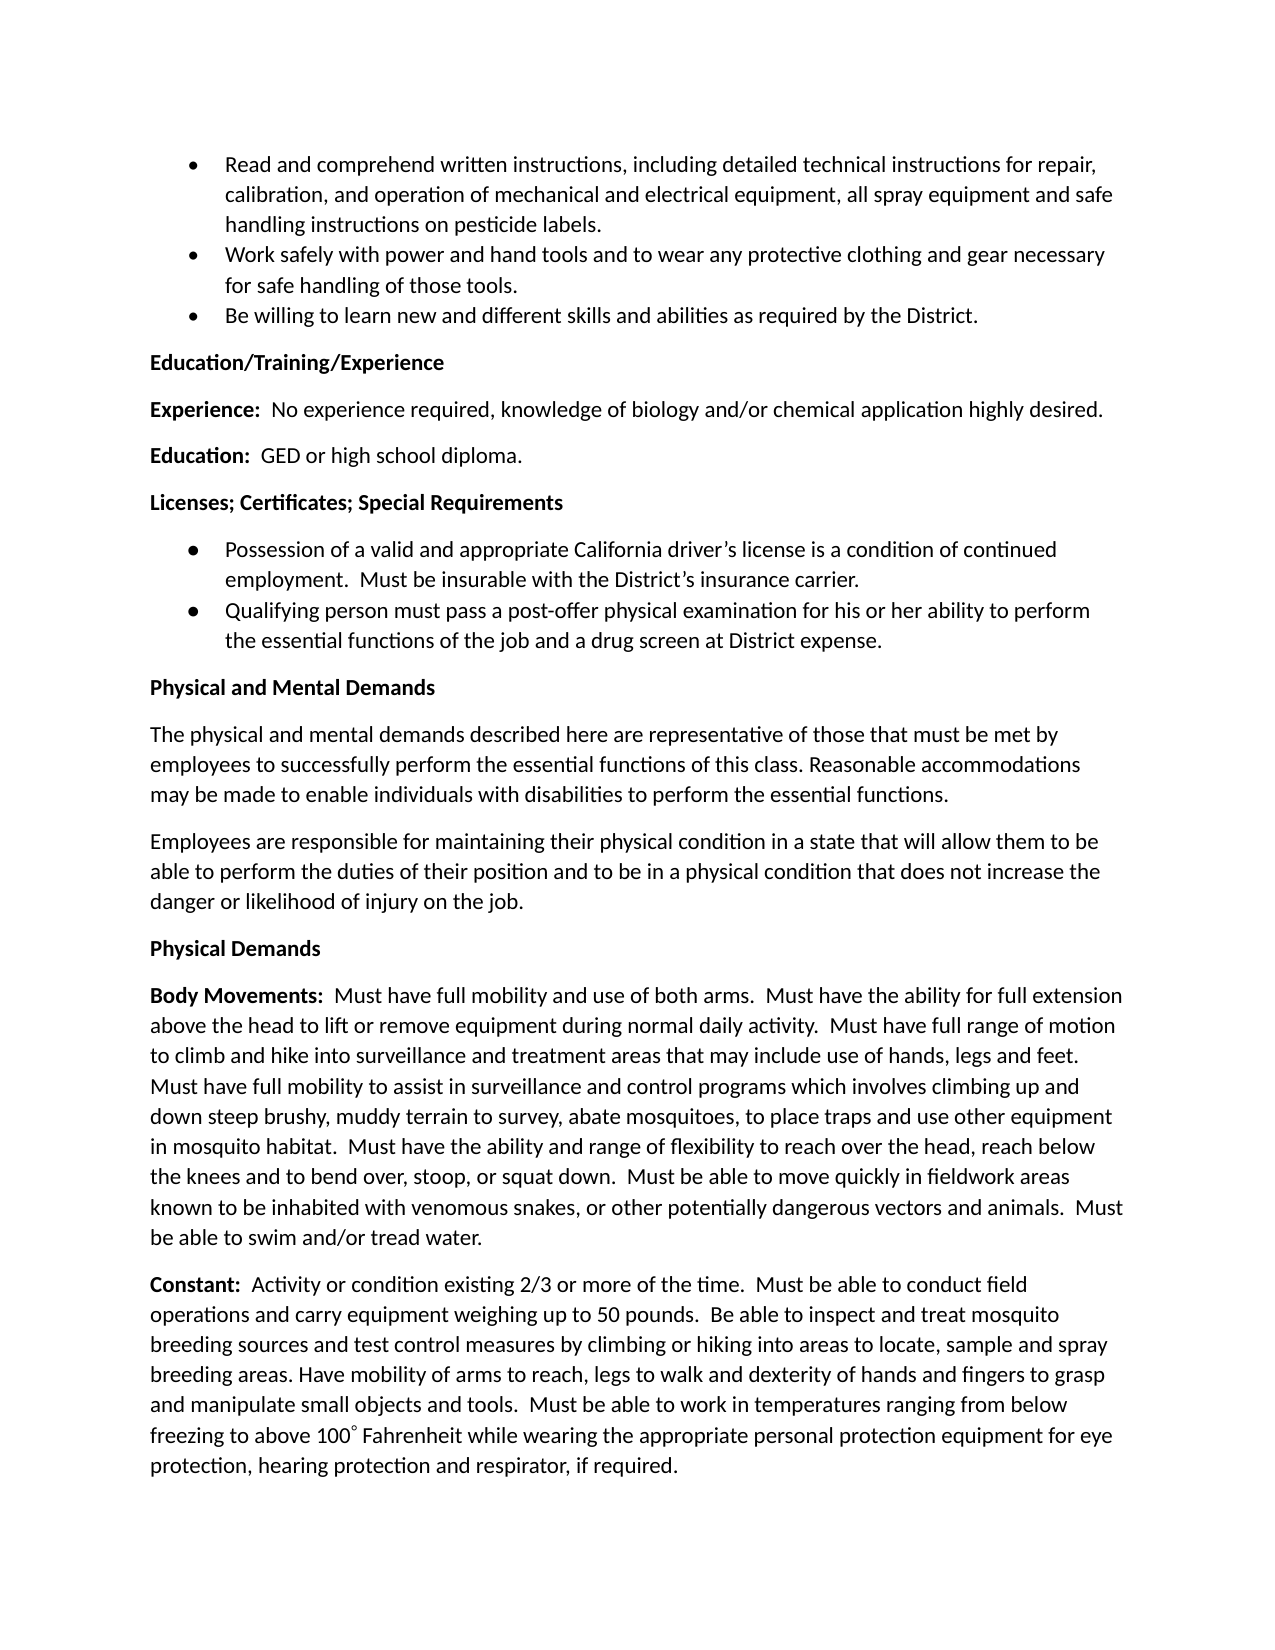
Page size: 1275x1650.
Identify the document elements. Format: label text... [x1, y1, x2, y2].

text Education/Training/Experience [150, 348, 1125, 376]
text Education: GED or high school diploma. [150, 442, 1125, 470]
list Qualifying person must pass a post-offer physical examination for his or her ability to perform the essential functions of the job and a drug screen at District expense. [187, 596, 1125, 654]
list Read and comprehend written instructions, including detailed technical instructions for repair, calibration, and operation of mechanical and electrical equipment, all spray equipment and safe handling instructions on pesticide labels. [187, 150, 1125, 238]
text Employees are responsible for maintaining their physical condition in a state that will allow them to be able to perform the duties of their position and to be in a physical condition that does not increase the danger or likelihood of injury on the job. [150, 827, 1125, 916]
list Possession of a valid and appropriate California driver’s license is a condition of continued employment. Must be insurable with the District’s insurance carrier. [187, 535, 1125, 594]
list Be willing to learn new and different skills and abilities as required by the District. [187, 301, 1125, 329]
text Experience: No experience required, knowledge of biology and/or chemical application highly desired. [150, 395, 1125, 423]
text Physical and Mental Demands [150, 673, 1125, 701]
list Work safely with power and hand tools and to wear any protective clothing and gear necessary for safe handling of those tools. [187, 241, 1125, 299]
text Body Movements: Must have full mobility and use of both arms. Must have the ability for full extension above the head to lift or remove equipment during normal daily activity. Must have full range of motion to climb and hike into surveillance and treatment areas that may include use of hands, legs and feet. Must have full mobility to assist in surveillance and control programs which involves climbing up and down steep brushy, muddy terrain to survey, abate mosquitoes, to place traps and use other equipment in mosquito habitat. Must have the ability and range of flexibility to reach over the head, reach below the knees and to bend over, stoop, or squat down. Must be able to move quickly in fieldwork areas known to be inhabited with venomous snakes, or other potentially dangerous vectors and animals. Must be able to swim and/or tread water. [150, 981, 1125, 1251]
text Physical Demands [150, 934, 1125, 962]
text Constant: Activity or condition existing 2/3 or more of the time. Must be able to conduct field operations and carry equipment weighing up to 50 pounds. Be able to inspect and treat mosquito breeding sources and test control measures by climbing or hiking into areas to locate, sample and spray breeding areas. Have mobility of arms to reach, legs to walk and dexterity of hands and fingers to grasp and manipulate small objects and tools. Must be able to work in temperatures ranging from below freezing to above 100 Fahrenheit while wearing the appropriate personal protection equipment for eye protection, hearing protection and respirator, if required. [150, 1270, 1125, 1479]
text Licenses; Certificates; Special Requirements [150, 488, 1125, 517]
text The physical and mental demands described here are representative of those that must be met by employees to successfully perform the essential functions of this class. Reasonable accommodations may be made to enable individuals with disabilities to perform the essential functions. [150, 720, 1125, 808]
